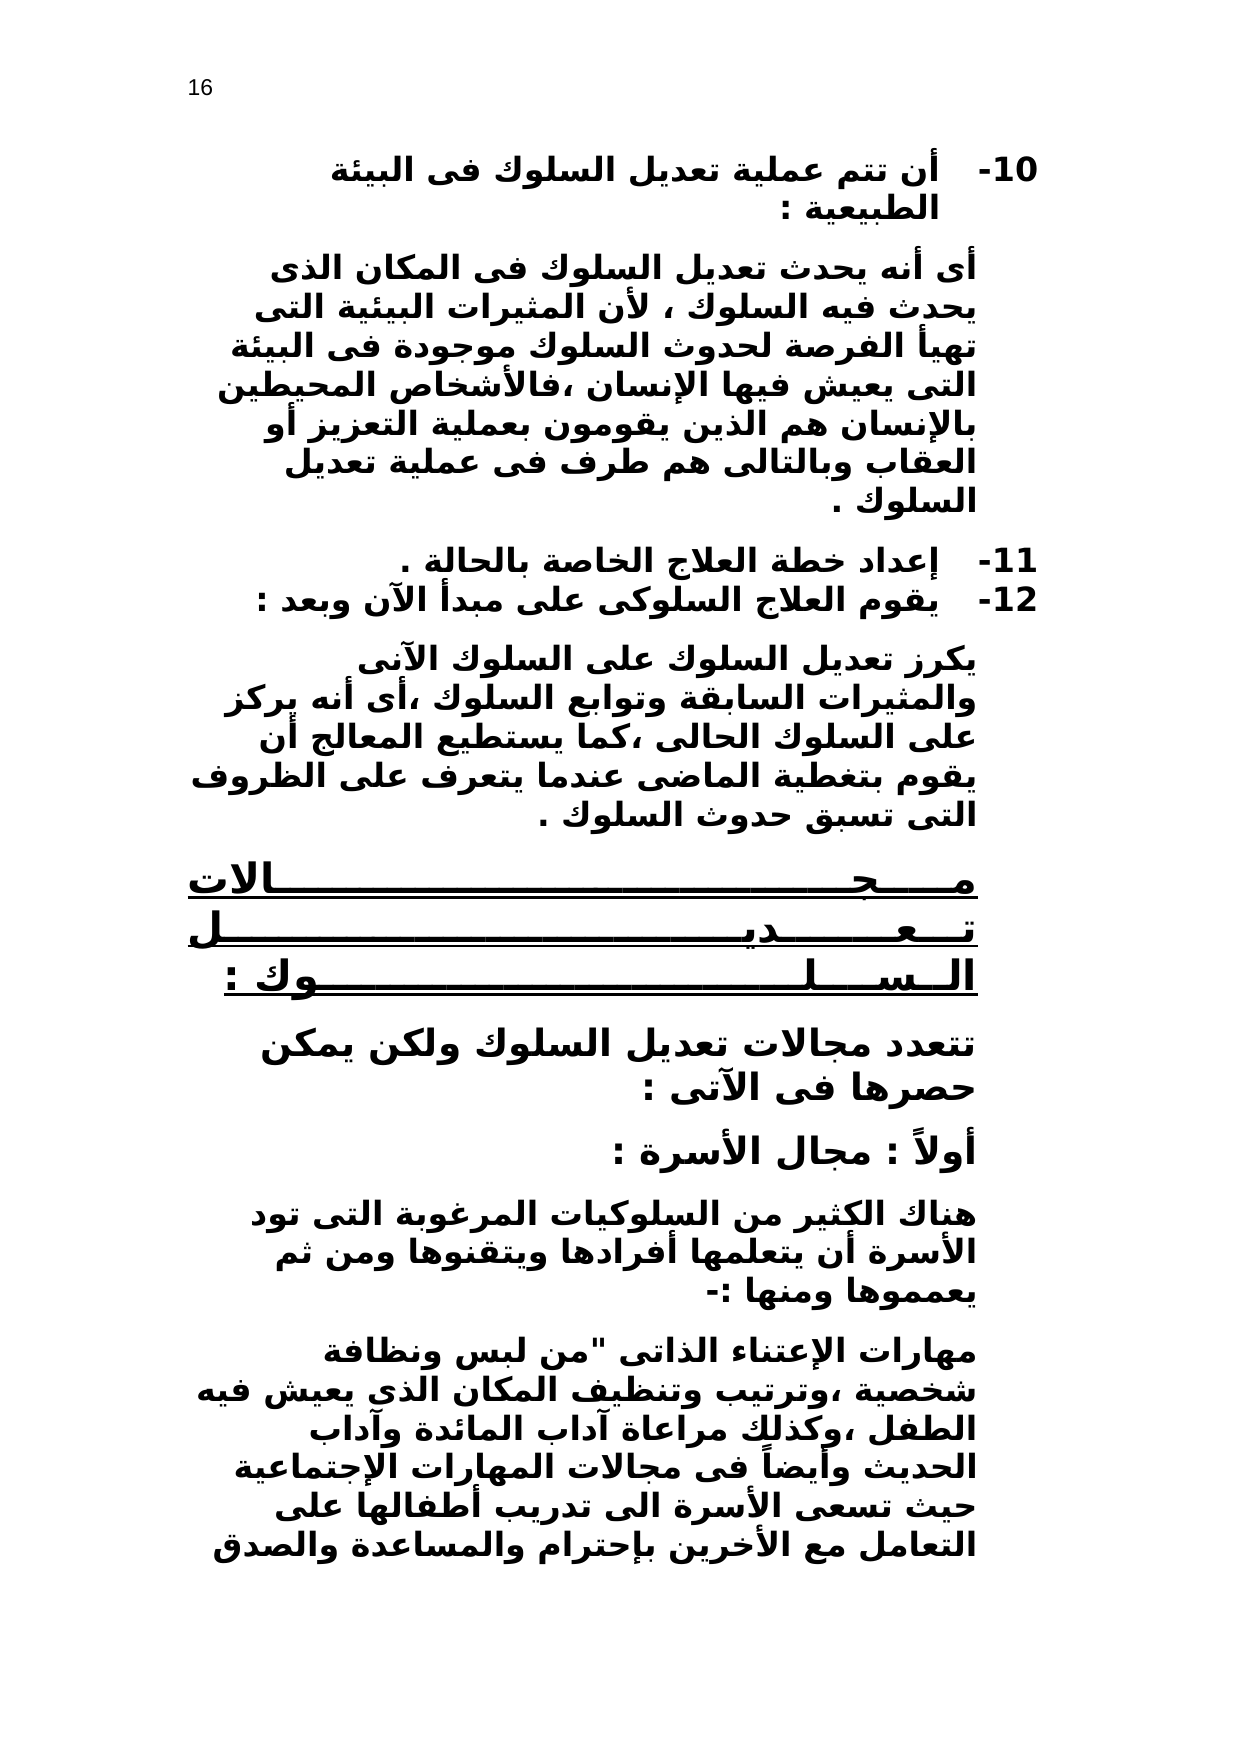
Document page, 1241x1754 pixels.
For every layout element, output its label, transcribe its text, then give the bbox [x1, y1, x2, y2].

text تتعدد مجالات تعديل السلوك ولكن يمكن حصرها فى الآتى : [187, 1021, 978, 1109]
list أن تتم عملية تعديل السلوك فى البيئة الطبيعية : [187, 150, 978, 228]
text مـــــجــــــــــــــــــالات تـــعــــــــديــــــــــــــــــــــــــل الــســــلــــــــــــــــــــــــــــــــــوك : [187, 897, 978, 945]
text مـــــجــــــــــــــــــالات تـــعــــــــديــــــــــــــــــــــــــل الــســــلــــــــــــــــــــــــــــــــــوك : [187, 855, 978, 896]
text هناك الكثير من السلوكيات المرغوبة التى تود الأسرة أن يتعلمها أفرادها ويتقنوها ومن ثم يعمموها ومنها :- [187, 1194, 978, 1311]
text مـــــجــــــــــــــــــالات تـــعــــــــديــــــــــــــــــــــــــل الــســــلــــــــــــــــــــــــــــــــــوك : [187, 946, 978, 1001]
text أولاً : مجال الأسرة : [187, 1129, 978, 1173]
list إعداد خطة العلاج الخاصة بالحالة . [187, 541, 978, 580]
text يكرز تعديل السلوك على السلوك الآنى والمثيرات السابقة وتوابع السلوك ،أى أنه يركز على السلوك الحالى ،كما يستطيع المعالج أن يقوم بتغطية الماضى عندما يتعرف على الظروف التى تسبق حدوث السلوك . [187, 640, 978, 834]
text أى أنه يحدث تعديل السلوك فى المكان الذى يحدث فيه السلوك ، لأن المثيرات البيئية التى تهيأ الفرصة لحدوث السلوك موجودة فى البيئة التى يعيش فيها الإنسان ،فالأشخاص المحيطين بالإنسان هم الذين يقومون بعملية التعزيز أو العقاب وبالتالى هم طرف فى عملية تعديل السلوك . [187, 248, 978, 521]
list يقوم العلاج السلوكى على مبدأ الآن وبعد : [187, 580, 978, 619]
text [187, 1331, 978, 1564]
